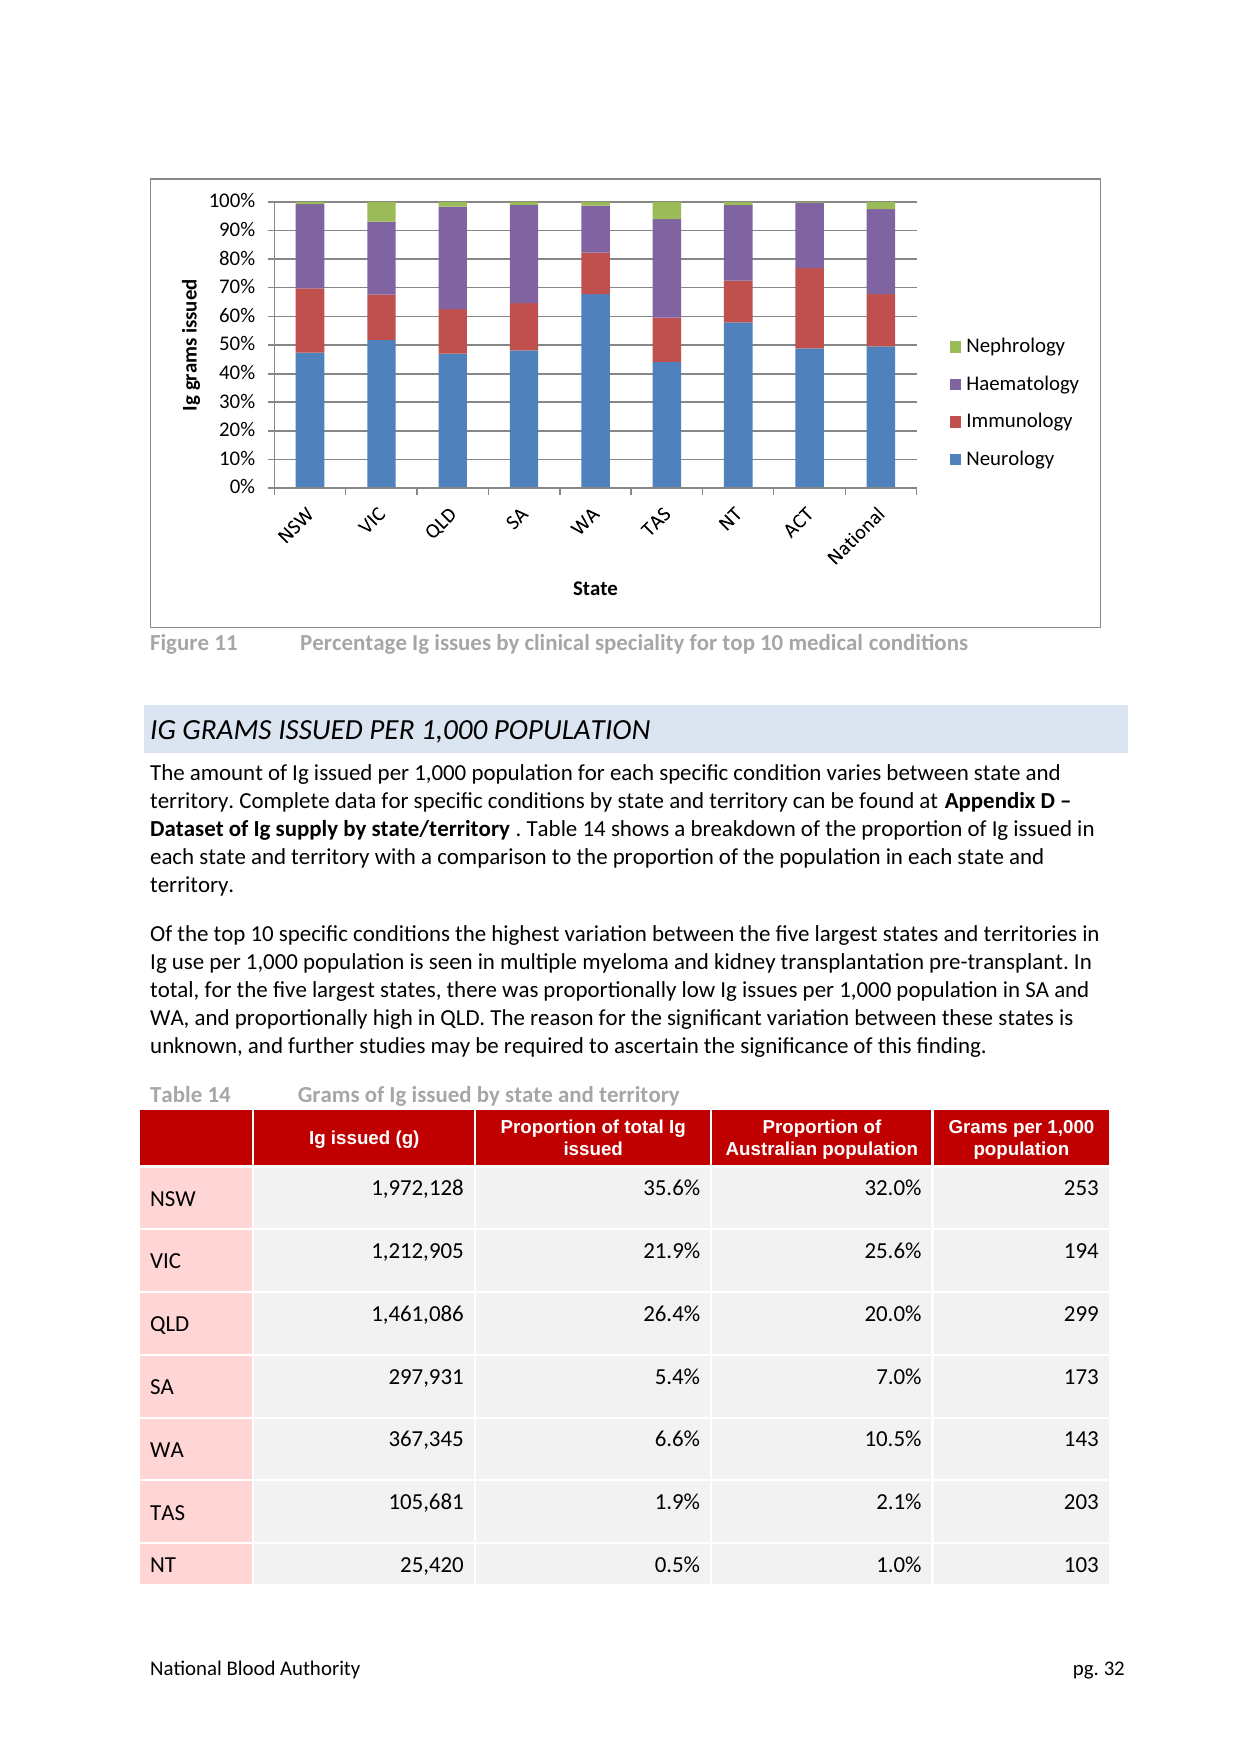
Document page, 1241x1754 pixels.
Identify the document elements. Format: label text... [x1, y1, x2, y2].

text Of the top 10 specific conditions the highest variation between the five largest states and territories in Ig use per 1,000 population is seen in multiple myeloma and kidney transplantation pre-transplant. In total, for the five largest states, there was proportionally low Ig issues per 1,000 population in SA and WA, and proportionally high in QLD. The reason for the significant variation between these states is unknown, and further studies may be required to ascertain the significance of this finding. [150, 919, 1122, 1059]
table_header Proportion of Australian population [712, 1110, 931, 1165]
table_cell 103 [934, 1544, 1109, 1584]
table_cell NSW [140, 1168, 252, 1228]
table_cell 1.0% [712, 1544, 931, 1584]
table_cell 10.5% [712, 1419, 931, 1479]
table_cell 297,931 [254, 1356, 474, 1417]
table_cell NT [140, 1544, 252, 1584]
table_cell 35.6% [476, 1168, 710, 1228]
table_cell 7.0% [712, 1356, 931, 1417]
table_cell 20.0% [712, 1293, 931, 1354]
table_cell 25.6% [712, 1230, 931, 1291]
table_cell 5.4% [476, 1356, 710, 1417]
table_cell WA [140, 1419, 252, 1479]
text The amount of Ig issued per 1,000 population for each specific condition varies between state and territory. Complete data for specific conditions by state and territory can be found at Appendix D. Table 14 shows a breakdown of the proportion of Ig issued in each state and territory with a comparison to the proportion of the population in each state and territory. [150, 758, 1122, 898]
table_cell 1,461,086 [254, 1293, 474, 1354]
text Figure 11 Percentage Ig issues by clinical speciality for top 10 medical conditions [150, 628, 1122, 656]
table_cell VIC [140, 1230, 252, 1291]
table_cell 21.9% [476, 1230, 710, 1291]
table_header Ig issued (g) [254, 1110, 474, 1165]
table_header Proportion of total Ig issued [476, 1110, 710, 1165]
table_cell 105,681 [254, 1481, 474, 1542]
table_cell 203 [934, 1481, 1109, 1542]
table_cell 194 [934, 1230, 1109, 1291]
table_cell 2.1% [712, 1481, 931, 1542]
subtitle Ig grams issued per 1,000 population [150, 711, 1122, 747]
table_cell 367,345 [254, 1419, 474, 1479]
table_cell 6.6% [476, 1419, 710, 1479]
table_cell 1.9% [476, 1481, 710, 1542]
table_cell 253 [934, 1168, 1109, 1228]
table_cell 143 [934, 1419, 1109, 1479]
table_header [140, 1110, 252, 1165]
table_cell 25,420 [254, 1544, 474, 1584]
text Table 14 Grams of Ig issued by state and territory [150, 1080, 1122, 1108]
table_cell 173 [934, 1356, 1109, 1417]
table_cell SA [140, 1356, 252, 1417]
table_cell 1,212,905 [254, 1230, 474, 1291]
table_cell QLD [140, 1293, 252, 1354]
table_header Grams per 1,000 population [934, 1110, 1109, 1165]
table_cell 0.5% [476, 1544, 710, 1584]
table_cell 1,972,128 [254, 1168, 474, 1228]
table_cell 32.0% [712, 1168, 931, 1228]
table_cell 26.4% [476, 1293, 710, 1354]
table_cell 299 [934, 1293, 1109, 1354]
table_cell TAS [140, 1481, 252, 1542]
